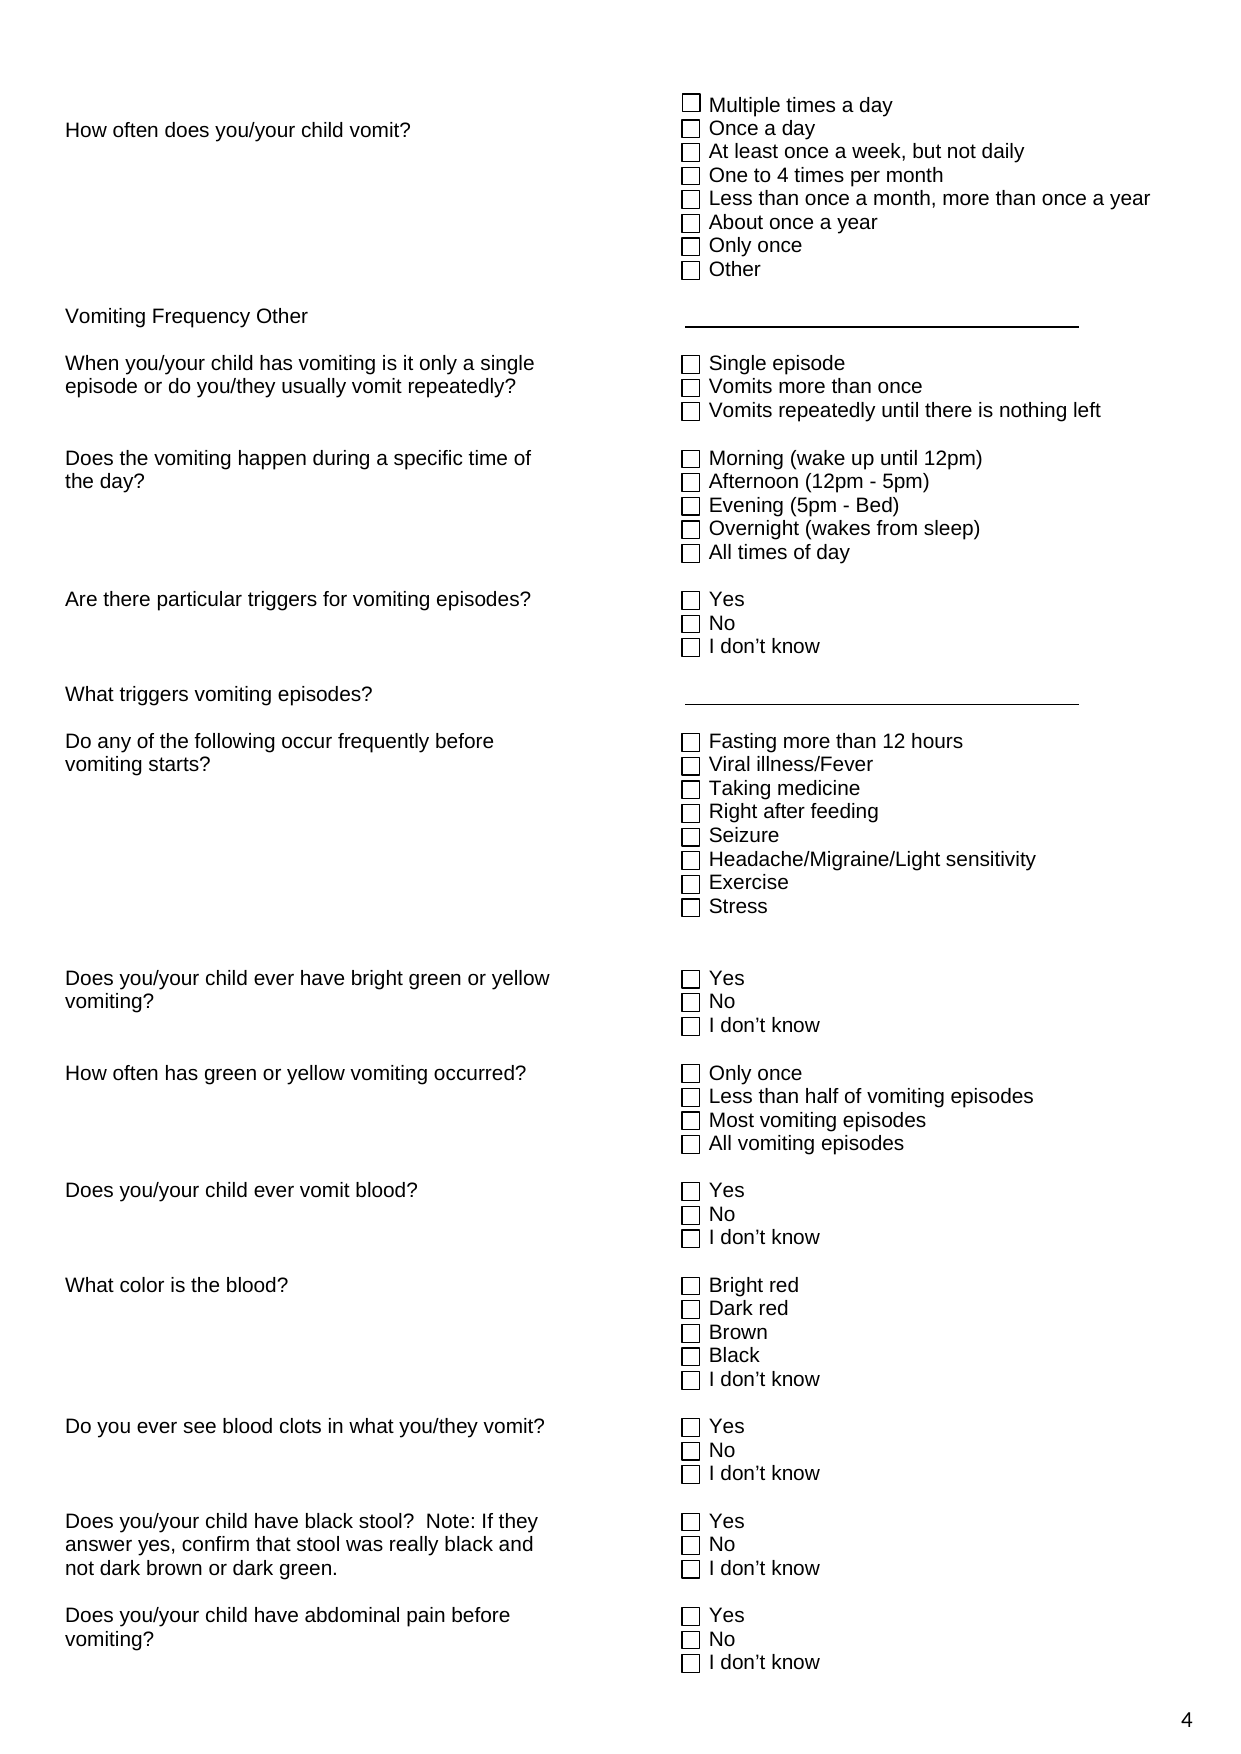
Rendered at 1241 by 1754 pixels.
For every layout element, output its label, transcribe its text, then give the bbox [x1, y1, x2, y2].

text Are there particular triggers for vomiting episodes? Yes No [65, 588, 745, 635]
text When you/your child has vomiting is it only a single Single episode [65, 351, 1192, 375]
text How often has green or yellow vomiting occurred? Only once [65, 1060, 1192, 1084]
text I don’t know [709, 1226, 939, 1249]
text Do you ever see blood clots in what you/they vomit? Yes No [65, 1415, 745, 1462]
text What color is the blood? Bright red [65, 1273, 1192, 1297]
text Less than once a month, more than once a year About once a year [709, 187, 1159, 234]
text Only once Other [709, 234, 828, 281]
text Does the vomiting happen during a specific time of Morning (wake up until 12pm) the day? Afternoon (12pm - 5pm) [65, 446, 983, 493]
text Taking medicine Right after feeding Seizure [709, 777, 885, 847]
text Vomiting Frequency Other [65, 304, 1064, 328]
text vomiting starts? Viral illness/Fever [65, 753, 1192, 776]
text Does you/your child have abdominal pain before Yes [65, 1603, 1192, 1627]
text I don’t know [709, 1368, 939, 1391]
text All vomiting episodes [709, 1132, 939, 1155]
text Headache/Migraine/Light sensitivity Exercise [709, 847, 1077, 894]
text Once a day [709, 116, 939, 139]
text I don’t know [709, 635, 939, 658]
text Vomits repeatedly until there is nothing left [709, 399, 1173, 422]
text I don’t know [709, 1013, 939, 1037]
text Does you/your child have black stool? Note: If they Yes [65, 1509, 1192, 1533]
text Evening (5pm - Bed) Overnight (wakes from sleep) All times of day [709, 493, 982, 564]
text What triggers vomiting episodes? [65, 682, 1064, 706]
text vomiting? No [65, 990, 1192, 1013]
text I don’t know [709, 1462, 939, 1485]
text Does you/your child ever vomit blood? Yes No [65, 1179, 745, 1226]
text Dark red Brown Black [709, 1297, 817, 1368]
text Does you/your child ever have bright green or yellow Yes [65, 966, 1192, 990]
text not dark brown or dark green. I don’t know [65, 1556, 1192, 1580]
text At least once a week, but not daily One to 4 times per month [709, 140, 1029, 187]
text episode or do you/they usually vomit repeatedly? Vomits more than once [65, 375, 1192, 399]
text Do any of the following occur frequently before Fasting more than 12 hours [65, 729, 1192, 753]
text I don’t know [709, 1651, 939, 1674]
text Less than half of vomiting episodes Most vomiting episodes [709, 1085, 1077, 1132]
text vomiting? No [65, 1627, 1192, 1651]
text answer yes, confirm that stool was really black and No [65, 1533, 1192, 1556]
text Stress [709, 894, 1077, 918]
